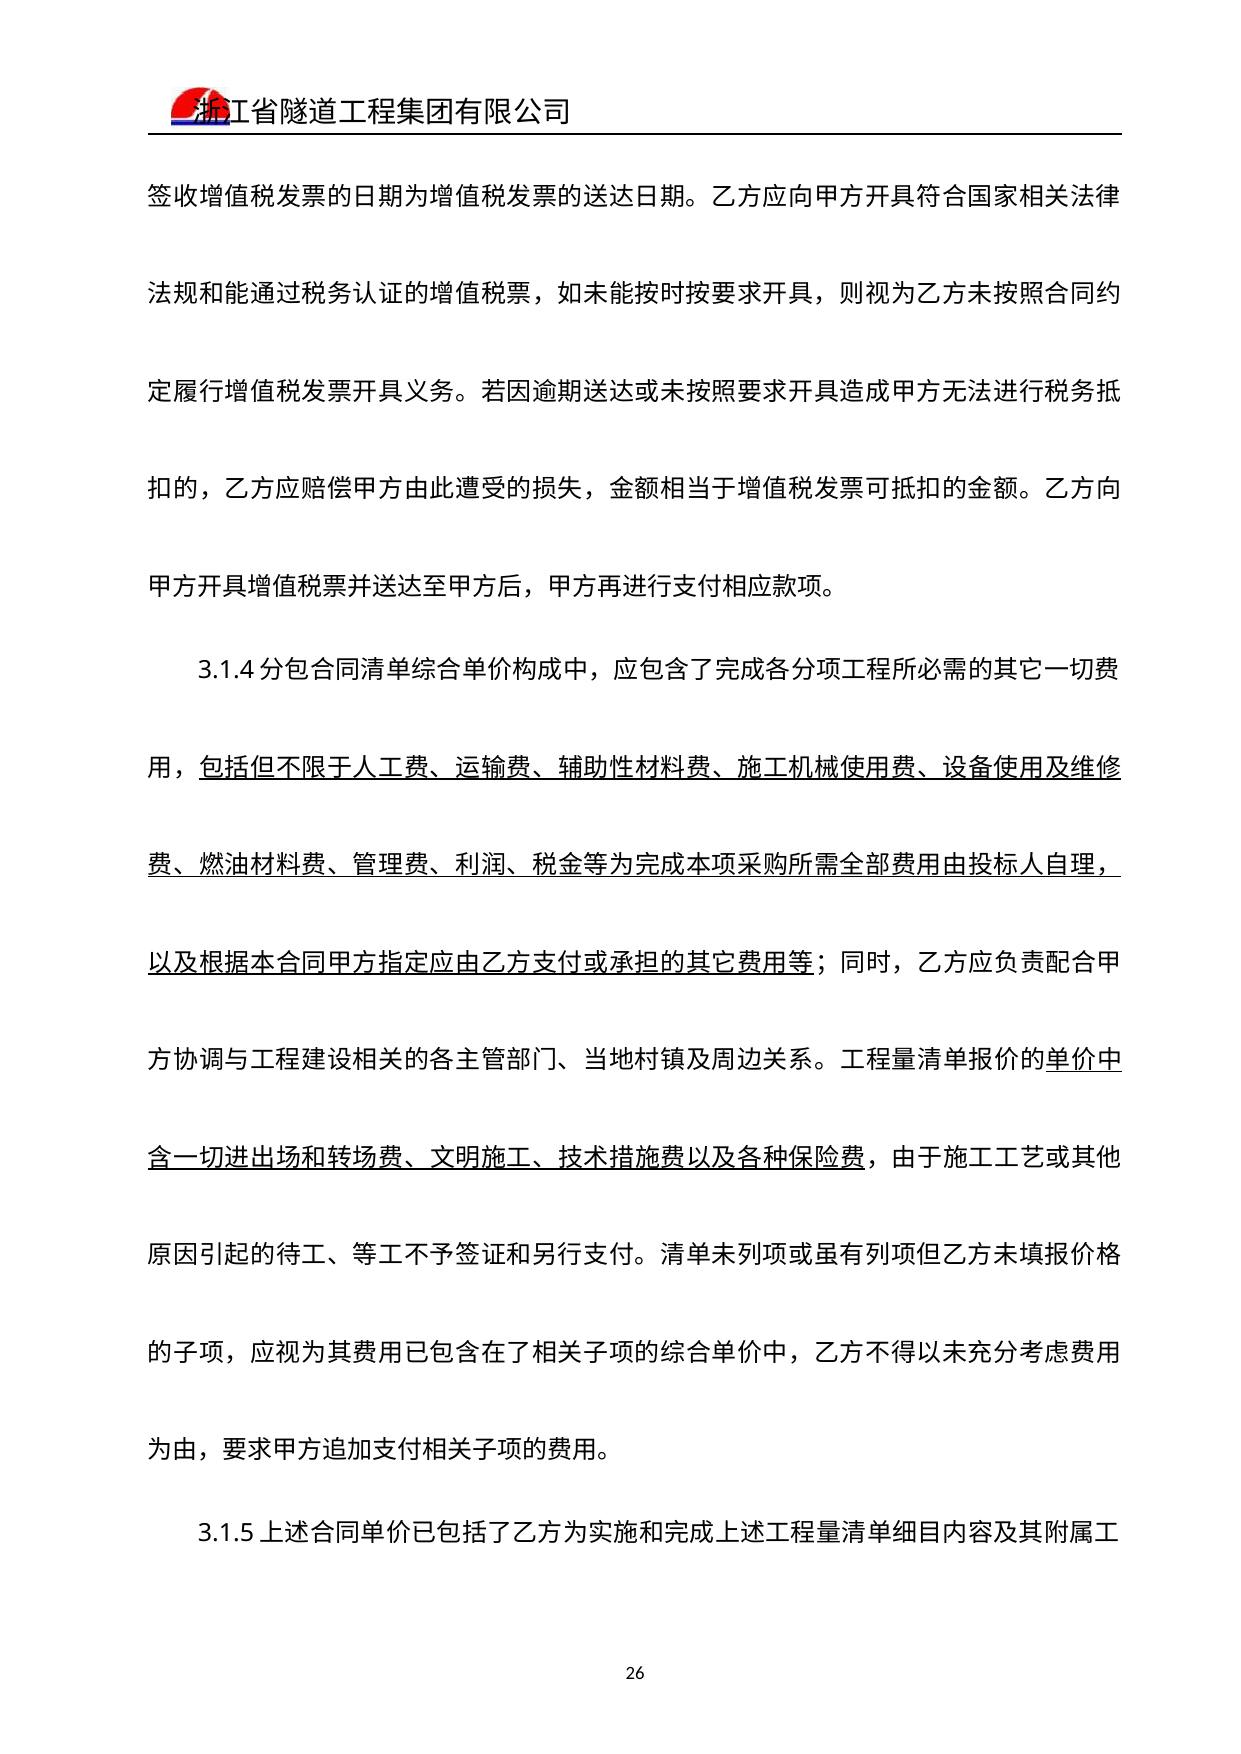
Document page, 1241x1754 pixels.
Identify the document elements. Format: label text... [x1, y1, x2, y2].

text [148, 1498, 1122, 1563]
picture [171, 87, 231, 129]
text 3.1.4分包合同清单综合单价构成中，应包含了完成各分项工程所必需的其它一切费用，包括但不限于人工费、运输费、辅助性材料费、施工机械使用费、设备使用及维修费、燃油材料费、管理费、利润、税金等为完成本项采购所需全部费用由投标人自理， 以及根据本合同甲方指定应由乙方支付或承担的其它费用等；同时，乙方应负责配合甲方协调与工程建设相关的各主管部门、当地村镇及周边关系。工程量清单报价的单价中含一切进出场和转场费、文明施工、技术措施费以及各种保险费，由于施工工艺或其他原因引起的待工、等工不予签证和另行支付。清单未列项或虽有列项但乙方未填报价格的子项，应视为其费用已包含在了相关子项的综合单价中，乙方不得以未充分考虑费用为由，要求甲方追加支付相关子项的费用。 [148, 635, 1122, 1480]
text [148, 162, 1122, 617]
